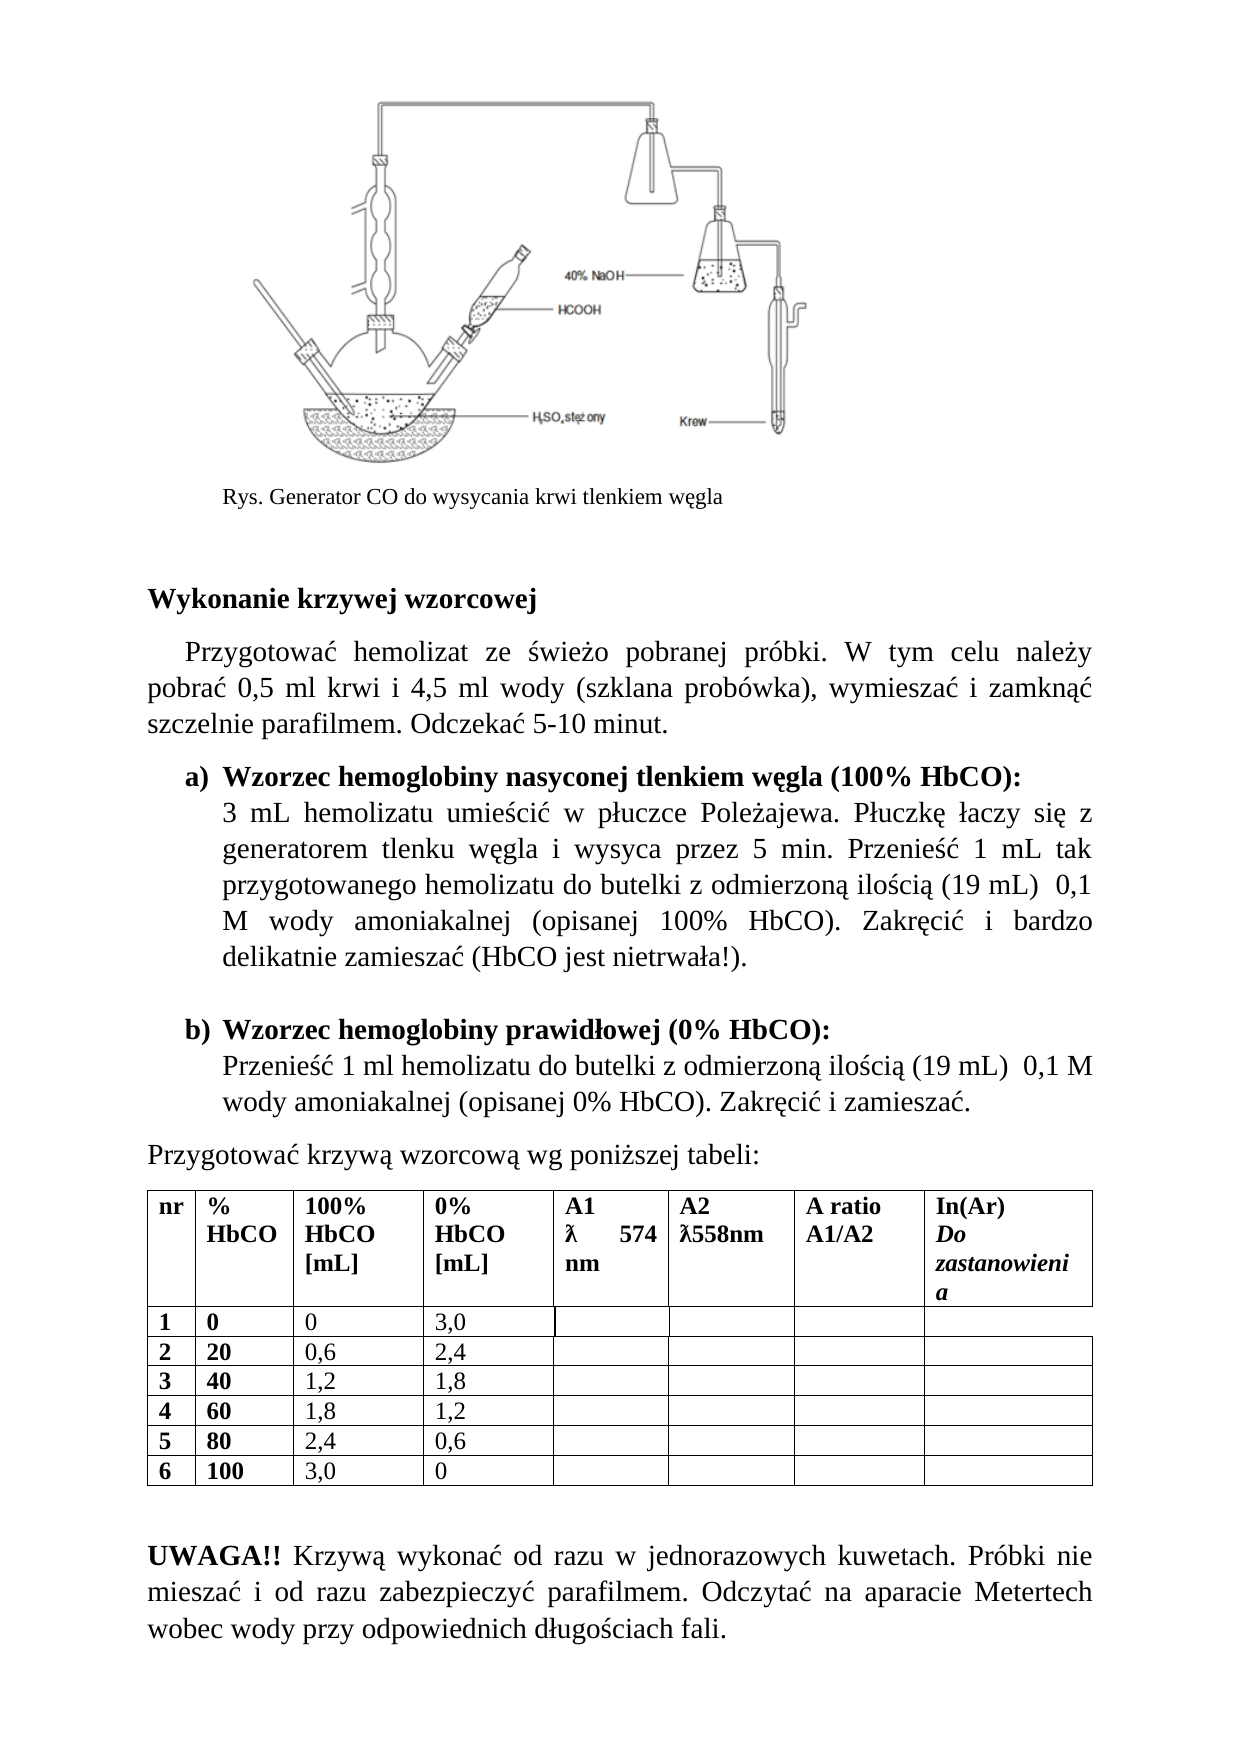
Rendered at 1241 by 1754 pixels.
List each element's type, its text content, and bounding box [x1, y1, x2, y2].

table_cell [795, 1396, 924, 1425]
table_header 100% HbCO [mL] [294, 1191, 423, 1306]
table_cell 0 [424, 1456, 553, 1484]
table_cell 20 [196, 1337, 293, 1365]
table_cell 1,8 [294, 1396, 423, 1425]
table_cell 3,0 [294, 1456, 423, 1484]
table_cell [669, 1366, 794, 1395]
table_cell 2,4 [294, 1426, 423, 1455]
table_header A1 ƛ 574 nm [554, 1191, 668, 1306]
table_cell [556, 1307, 669, 1336]
table_cell 4 [148, 1396, 195, 1425]
table_cell [554, 1396, 668, 1425]
list Wzorzec hemoglobiny nasyconej tlenkiem węgla (100% HbCO): [184, 759, 1093, 792]
text Przygotować hemolizat ze świeżo pobranej próbki. W tym celu należy pobrać 0,5 ml krwi i 4,5 ml wody (szklana probówka), wymieszać i zamknąć szczelnie parafilmem. Odczekać 5-10 minut. [147, 634, 1093, 739]
table_cell [925, 1456, 1092, 1484]
table_cell 2 [148, 1337, 195, 1365]
table_cell 1,8 [424, 1366, 553, 1395]
picture [222, 75, 812, 481]
table_cell [554, 1456, 668, 1484]
table_cell [795, 1366, 924, 1395]
table_cell [925, 1337, 1092, 1365]
table_header A2 ƛ558nm [669, 1191, 794, 1306]
table_header A ratio A1/A2 [795, 1191, 924, 1306]
table_cell [554, 1337, 668, 1365]
table_cell 5 [148, 1426, 195, 1455]
table_cell 0,6 [424, 1426, 553, 1455]
table_cell [925, 1426, 1092, 1455]
table_cell [554, 1366, 668, 1395]
list Przenieść 1 ml hemolizatu do butelki z odmierzoną ilością (19 mL) 0,1 M wody amoniakalnej (opisanej 0% HbCO). Zakręcić i zamieszać. [222, 1048, 1093, 1118]
table_header % HbCO [196, 1191, 293, 1306]
table_header In(Ar) Do zastanowienia [925, 1191, 1092, 1306]
table_cell 0 [196, 1307, 293, 1336]
table_cell 1,2 [424, 1396, 553, 1425]
table_cell 100 [196, 1456, 293, 1484]
table_cell 3,0 [424, 1307, 554, 1336]
table_cell 80 [196, 1426, 293, 1455]
list Rys. Generator CO do wysycania krwi tlenkiem węgla [222, 483, 1093, 509]
table_cell [925, 1396, 1092, 1425]
table_cell 0,6 [294, 1337, 423, 1365]
table_header nr [148, 1191, 195, 1306]
text Wykonanie krzywej wzorcowej [147, 581, 1093, 614]
text UWAGA!! Krzywą wykonać od razu w jednorazowych kuwetach. Próbki nie mieszać i od razu zabezpieczyć parafilmem. Odczytać na aparacie Metertech wobec wody przy odpowiednich długościach fali. [147, 1538, 1093, 1644]
table_cell [795, 1456, 924, 1484]
table_cell 0 [294, 1307, 423, 1336]
table_cell [795, 1307, 924, 1336]
table_cell [795, 1426, 924, 1455]
table_cell [795, 1337, 924, 1365]
text Przygotować krzywą wzorcową wg poniższej tabeli: [147, 1137, 1093, 1171]
table_cell [670, 1307, 794, 1336]
table_cell [669, 1337, 794, 1365]
table_cell [925, 1366, 1092, 1395]
table_cell 1 [148, 1307, 195, 1336]
table_cell 60 [196, 1396, 293, 1425]
table_cell 2,4 [424, 1337, 553, 1365]
table_header 0% HbCO [mL] [424, 1191, 553, 1306]
list 3 mL hemolizatu umieścić w płuczce Poleżajewa. Płuczkę łaczy się z generatorem tlenku węgla i wysyca przez 5 min. Przenieść 1 mL tak przygotowanego hemolizatu do butelki z odmierzoną ilością (19 mL) 0,1 M wody amoniakalnej (opisanej 100% HbCO). Zakręcić i bardzo delikatnie zamieszać (HbCO jest nietrwała!). [222, 795, 1093, 973]
table_cell [669, 1426, 794, 1455]
list Wzorzec hemoglobiny prawidłowej (0% HbCO): [184, 1012, 1093, 1045]
table_cell [669, 1456, 794, 1484]
table_cell 6 [148, 1456, 195, 1484]
table_cell [669, 1396, 794, 1425]
table_cell [554, 1426, 668, 1455]
table_cell 1,2 [294, 1366, 423, 1395]
table_cell 40 [196, 1366, 293, 1395]
table_cell 3 [148, 1366, 195, 1395]
